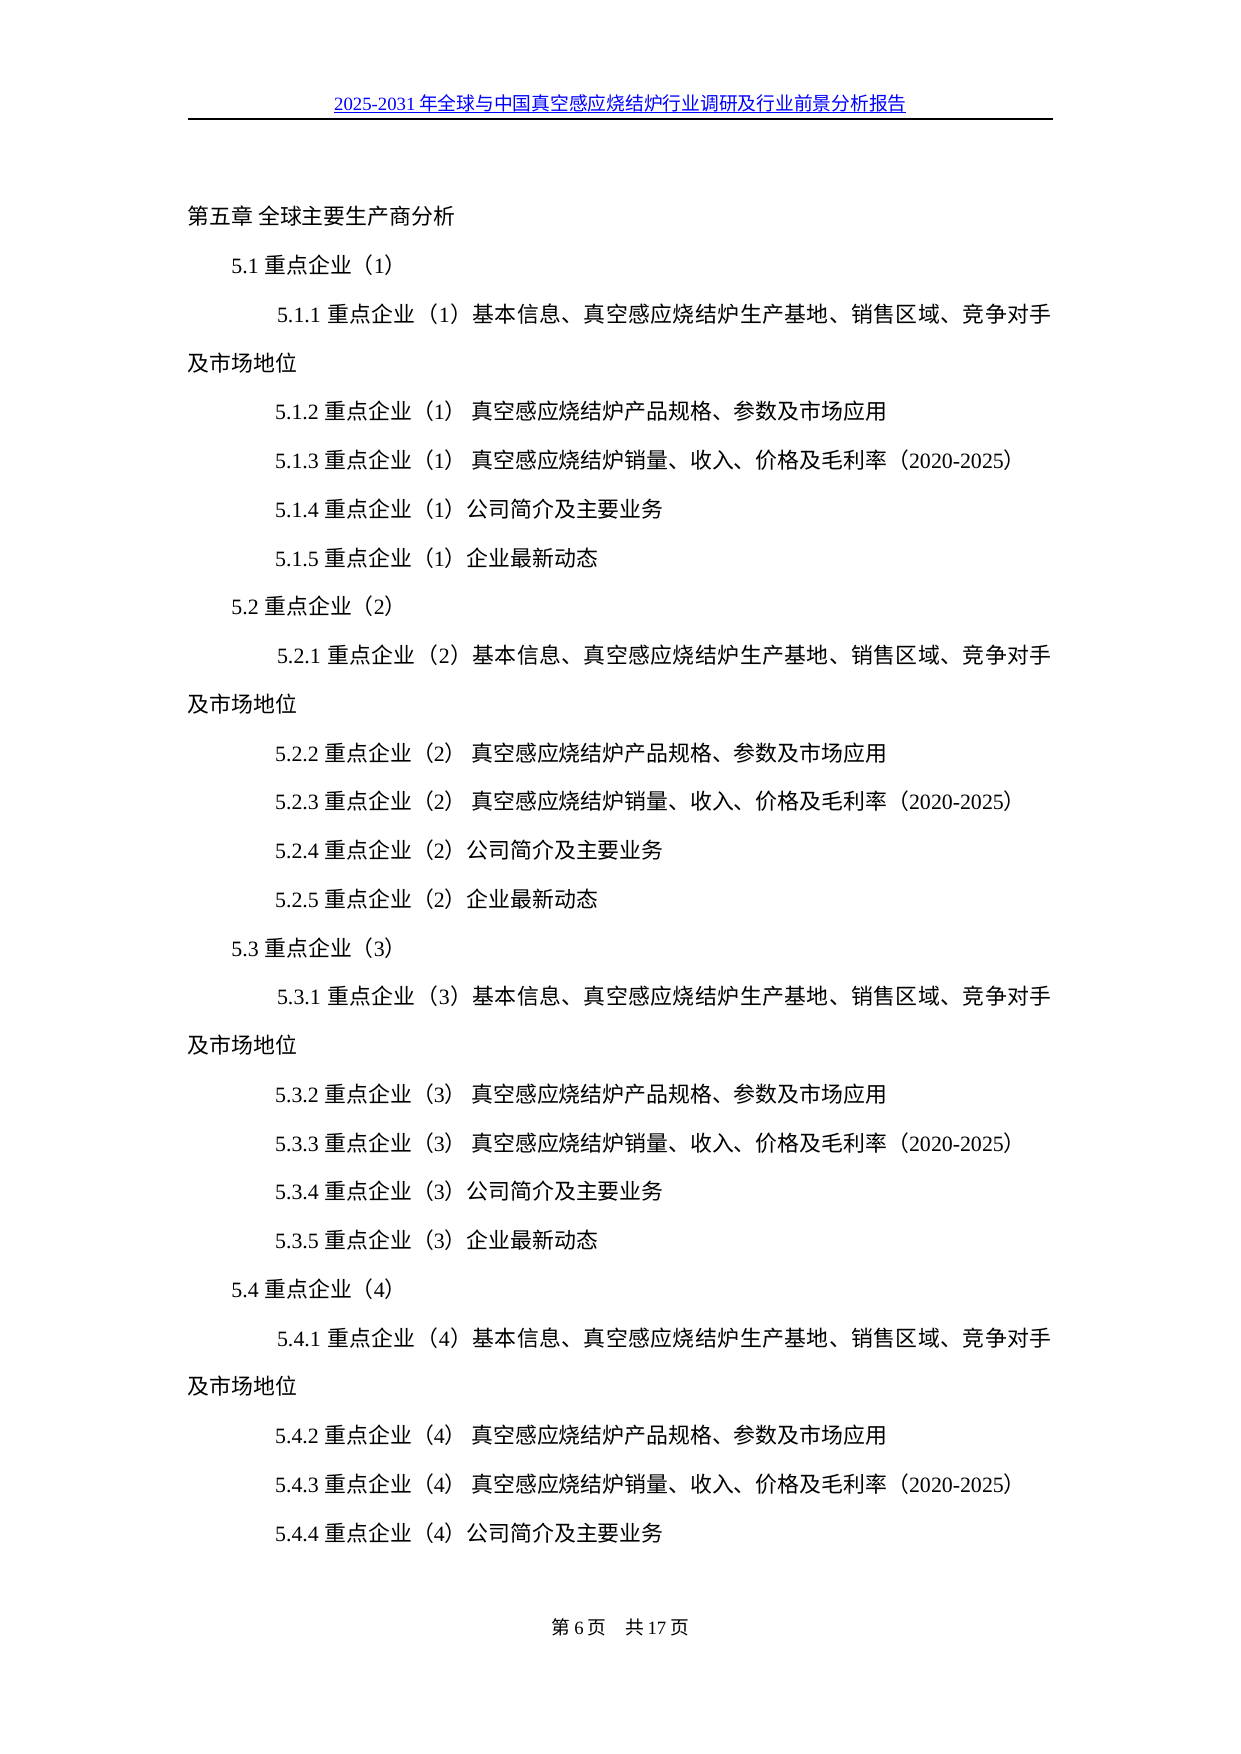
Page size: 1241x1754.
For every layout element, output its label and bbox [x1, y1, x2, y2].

text [187, 150, 1053, 1548]
